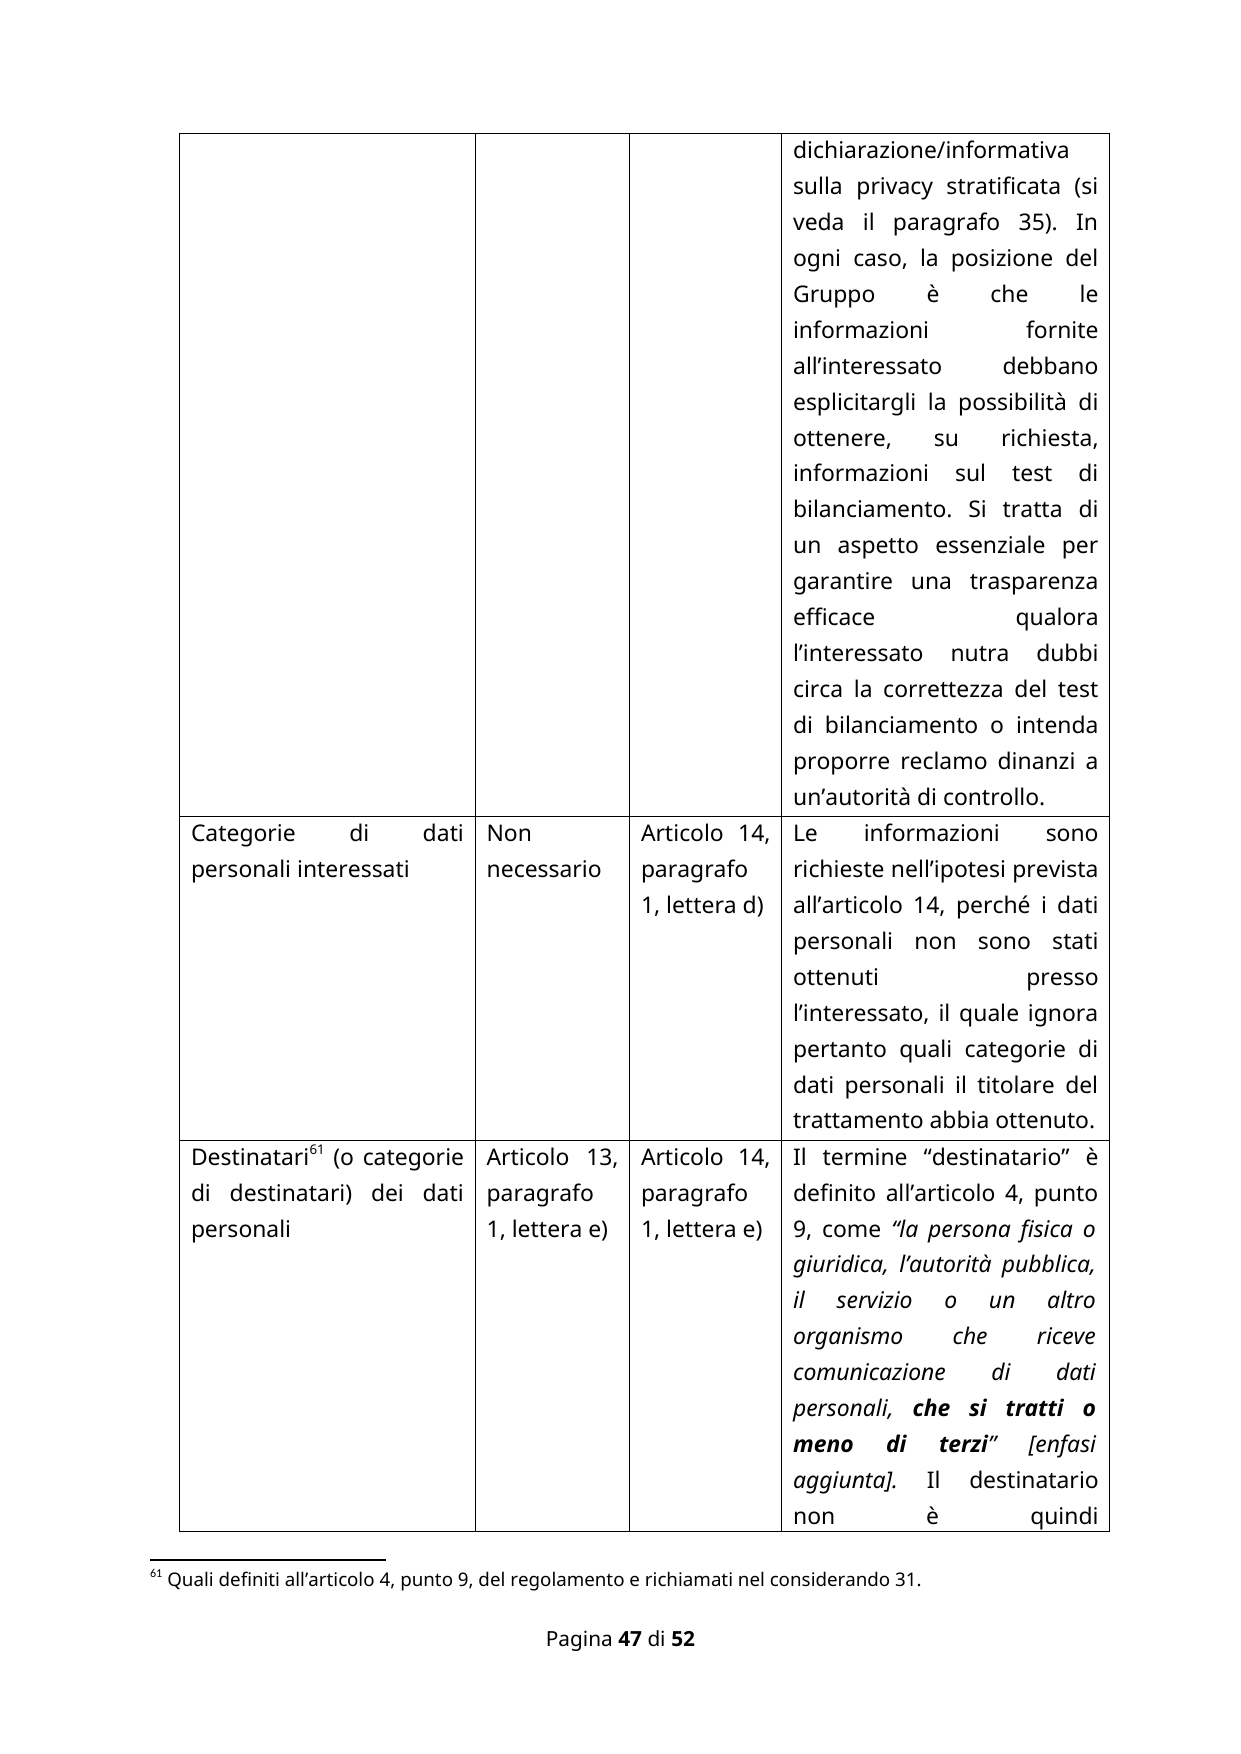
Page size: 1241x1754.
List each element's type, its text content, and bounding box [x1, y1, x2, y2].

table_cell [630, 134, 781, 816]
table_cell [476, 1141, 629, 1531]
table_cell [180, 134, 475, 816]
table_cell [782, 1141, 1109, 1531]
table_cell Categorie di dati personali interessati [180, 817, 475, 1139]
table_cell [782, 134, 1109, 816]
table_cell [476, 134, 629, 816]
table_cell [630, 1141, 781, 1531]
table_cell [180, 1141, 475, 1531]
table_cell Articolo 14, paragrafo 1, lettera d) [630, 817, 781, 1139]
table_cell Non necessario [476, 817, 629, 1139]
table_cell Le informazioni sono richieste nell’ipotesi prevista all’articolo 14, perché i dati personali non sono stati ottenuti presso l’interessato, il quale ignora pertanto quali categorie di dati personali il titolare del trattamento abbia ottenuto. [782, 817, 1109, 1139]
